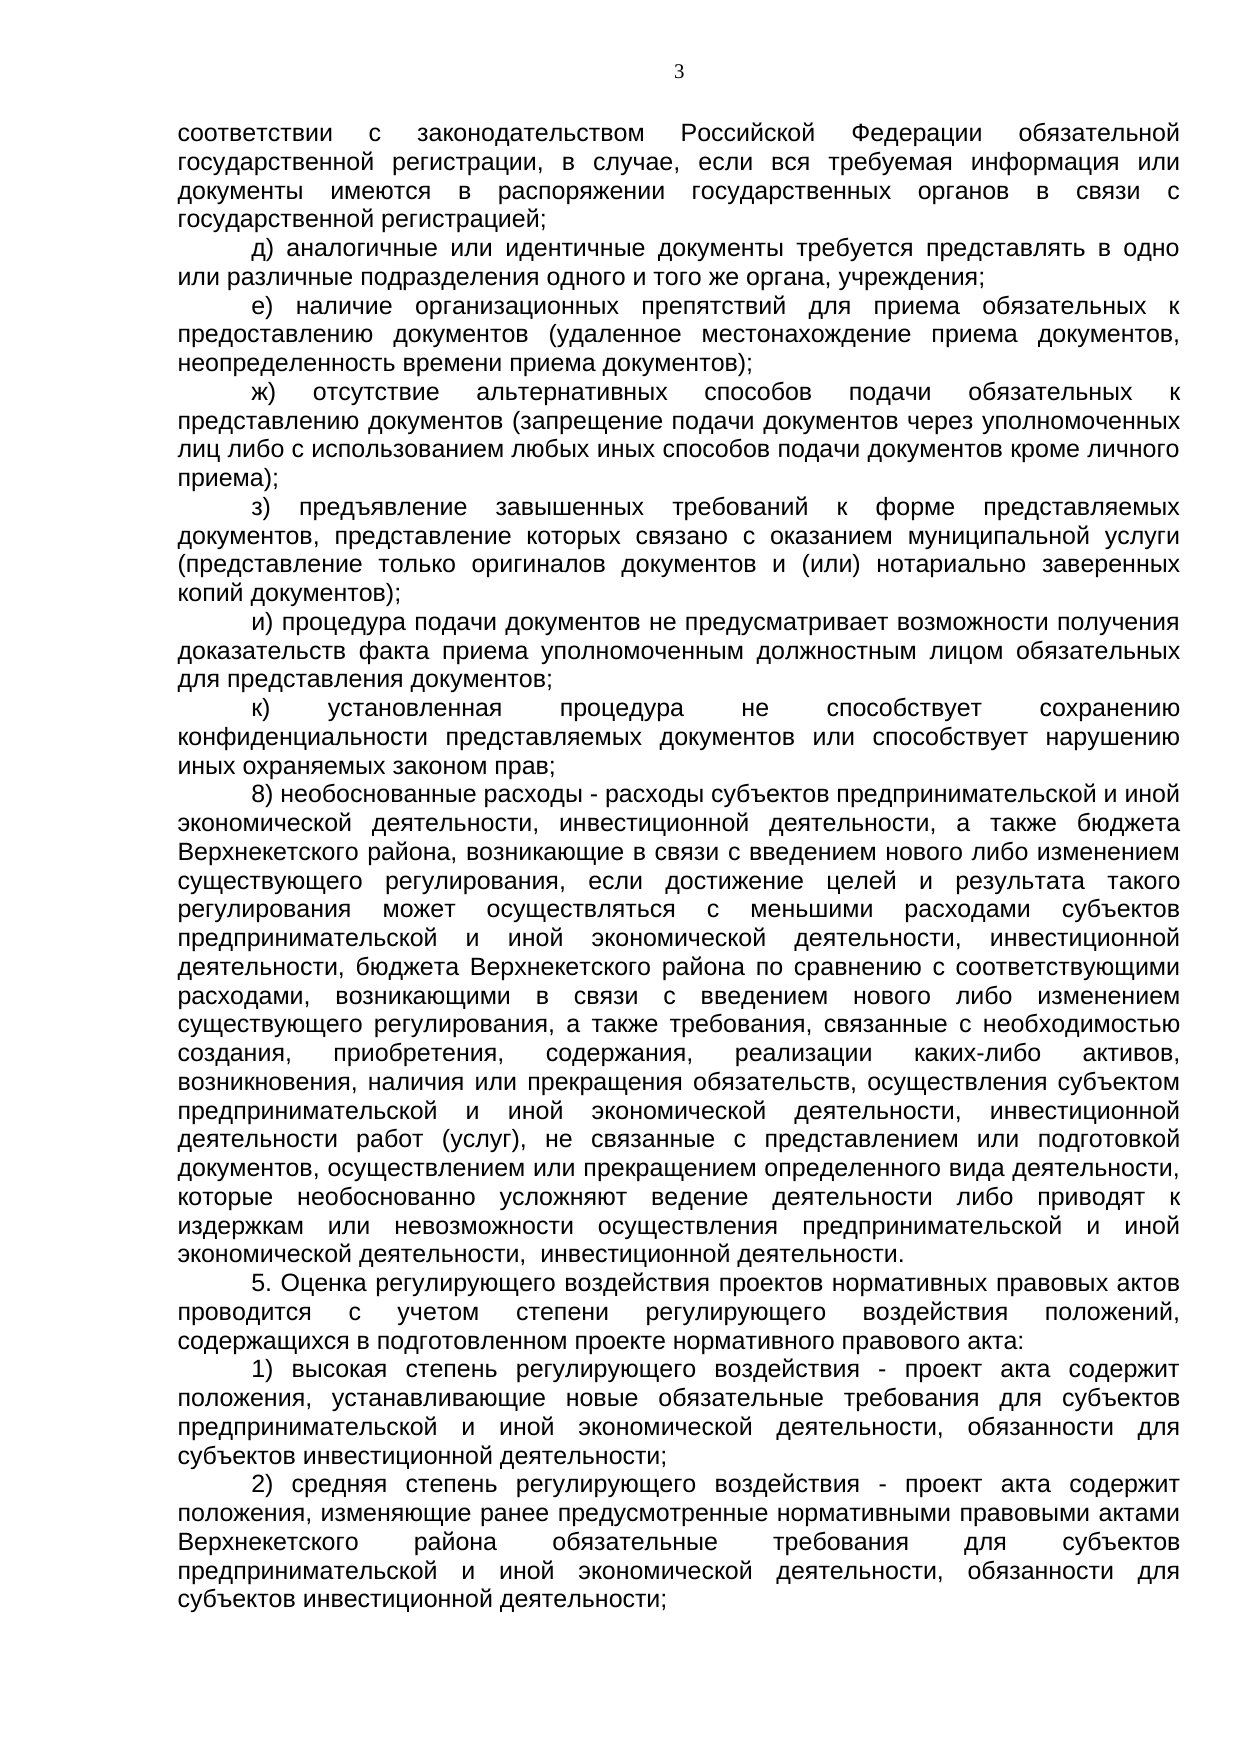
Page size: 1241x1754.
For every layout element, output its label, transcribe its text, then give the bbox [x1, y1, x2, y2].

text д) аналогичные или идентичные документы требуется представлять в одно или различные подразделения одного и того же органа, учреждения; [177, 233, 1181, 291]
text к) установленная процедура не способствует сохранению конфиденциальности представляемых документов или способствует нарушению иных охраняемых законом прав; [177, 693, 1181, 779]
text и) процедура подачи документов не предусматривает возможности получения доказательств факта приема уполномоченным должностным лицом обязательных для представления документов; [177, 607, 1181, 693]
text з) предъявление завышенных требований к форме представляемых документов, представление которых связано с оказанием муниципальной услуги (представление только оригиналов документов и (или) нотариально заверенных копий документов); [177, 492, 1181, 607]
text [177, 118, 1181, 233]
text 8) необоснованные расходы - расходы субъектов предпринимательской и иной экономической деятельности, инвестиционной деятельности, а также бюджета Верхнекетского района, возникающие в связи с введением нового либо изменением существующего регулирования, если достижение целей и результата такого регулирования может осуществляться с меньшими расходами субъектов предпринимательской и иной экономической деятельности, инвестиционной деятельности, бюджета Верхнекетского района по сравнению с соответствующими расходами, возникающими в связи с введением нового либо изменением существующего регулирования, а также требования, связанные с необходимостью создания, приобретения, содержания, реализации каких-либо активов, возникновения, наличия или прекращения обязательств, осуществления субъектом предпринимательской и иной экономической деятельности, инвестиционной деятельности работ (услуг), не связанные с представлением или подготовкой документов, осуществлением или прекращением определенного вида деятельности, которые необоснованно усложняют ведение деятельности либо приводят к издержкам или невозможности осуществления предпринимательской и иной экономической деятельности, инвестиционной деятельности. [177, 779, 1181, 1268]
text 5. Оценка регулирующего воздействия проектов нормативных правовых актов проводится с учетом степени регулирующего воздействия положений, содержащихся в подготовленном проекте нормативного правового акта: [177, 1268, 1181, 1354]
text 1) высокая степень регулирующего воздействия - проект акта содержит положения, устанавливающие новые обязательные требования для субъектов предпринимательской и иной экономической деятельности, обязанности для субъектов инвестиционной деятельности; [177, 1354, 1181, 1469]
text ж) отсутствие альтернативных способов подачи обязательных к представлению документов (запрещение подачи документов через уполномоченных лиц либо с использованием любых иных способов подачи документов кроме личного приема); [177, 377, 1181, 492]
text 2) средняя степень регулирующего воздействия - проект акта содержит положения, изменяющие ранее предусмотренные нормативными правовыми актами Верхнекетского района обязательные требования для субъектов предпринимательской и иной экономической деятельности, обязанности для субъектов инвестиционной деятельности; [177, 1469, 1181, 1613]
text е) наличие организационных препятствий для приема обязательных к предоставлению документов (удаленное местонахождение приема документов, неопределенность времени приема документов); [177, 291, 1181, 377]
